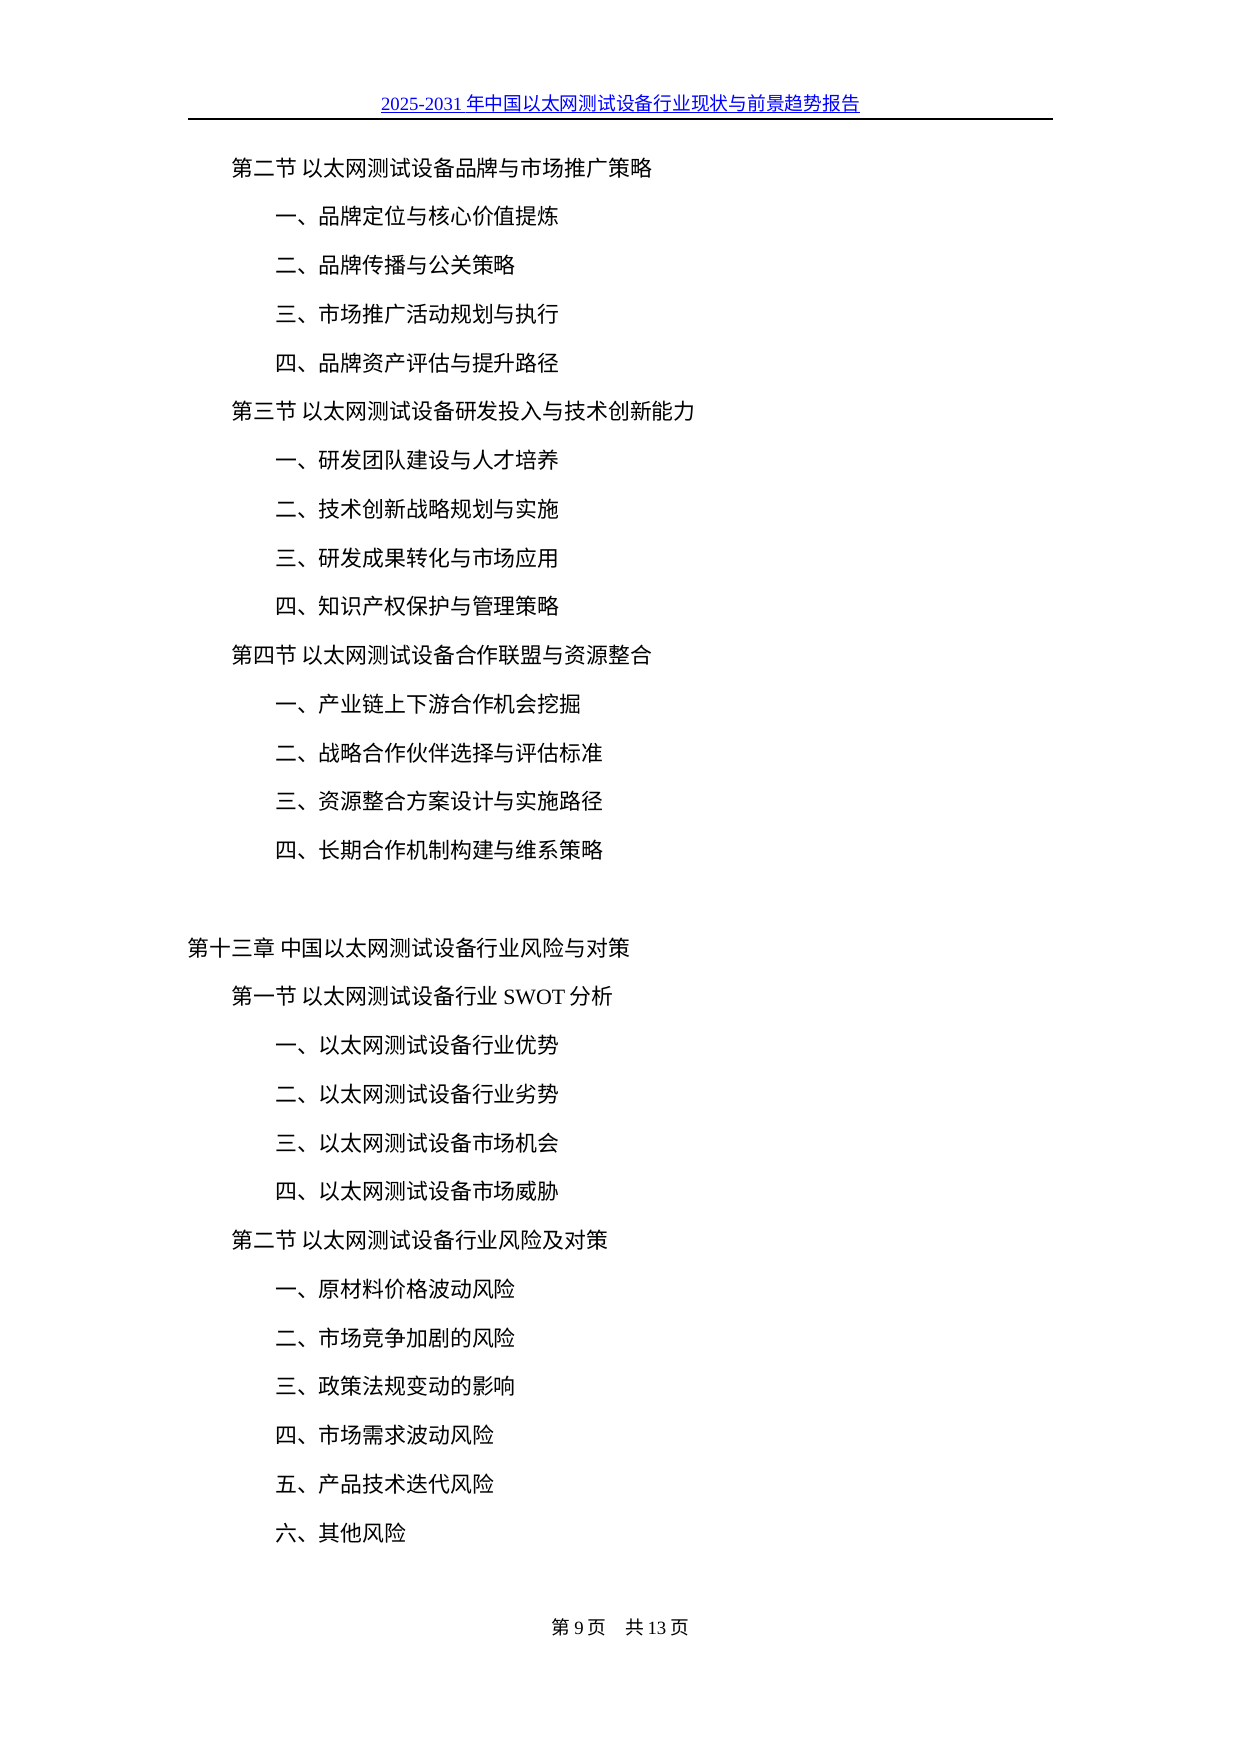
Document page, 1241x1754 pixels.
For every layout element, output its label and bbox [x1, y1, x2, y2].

text [187, 150, 1053, 1548]
